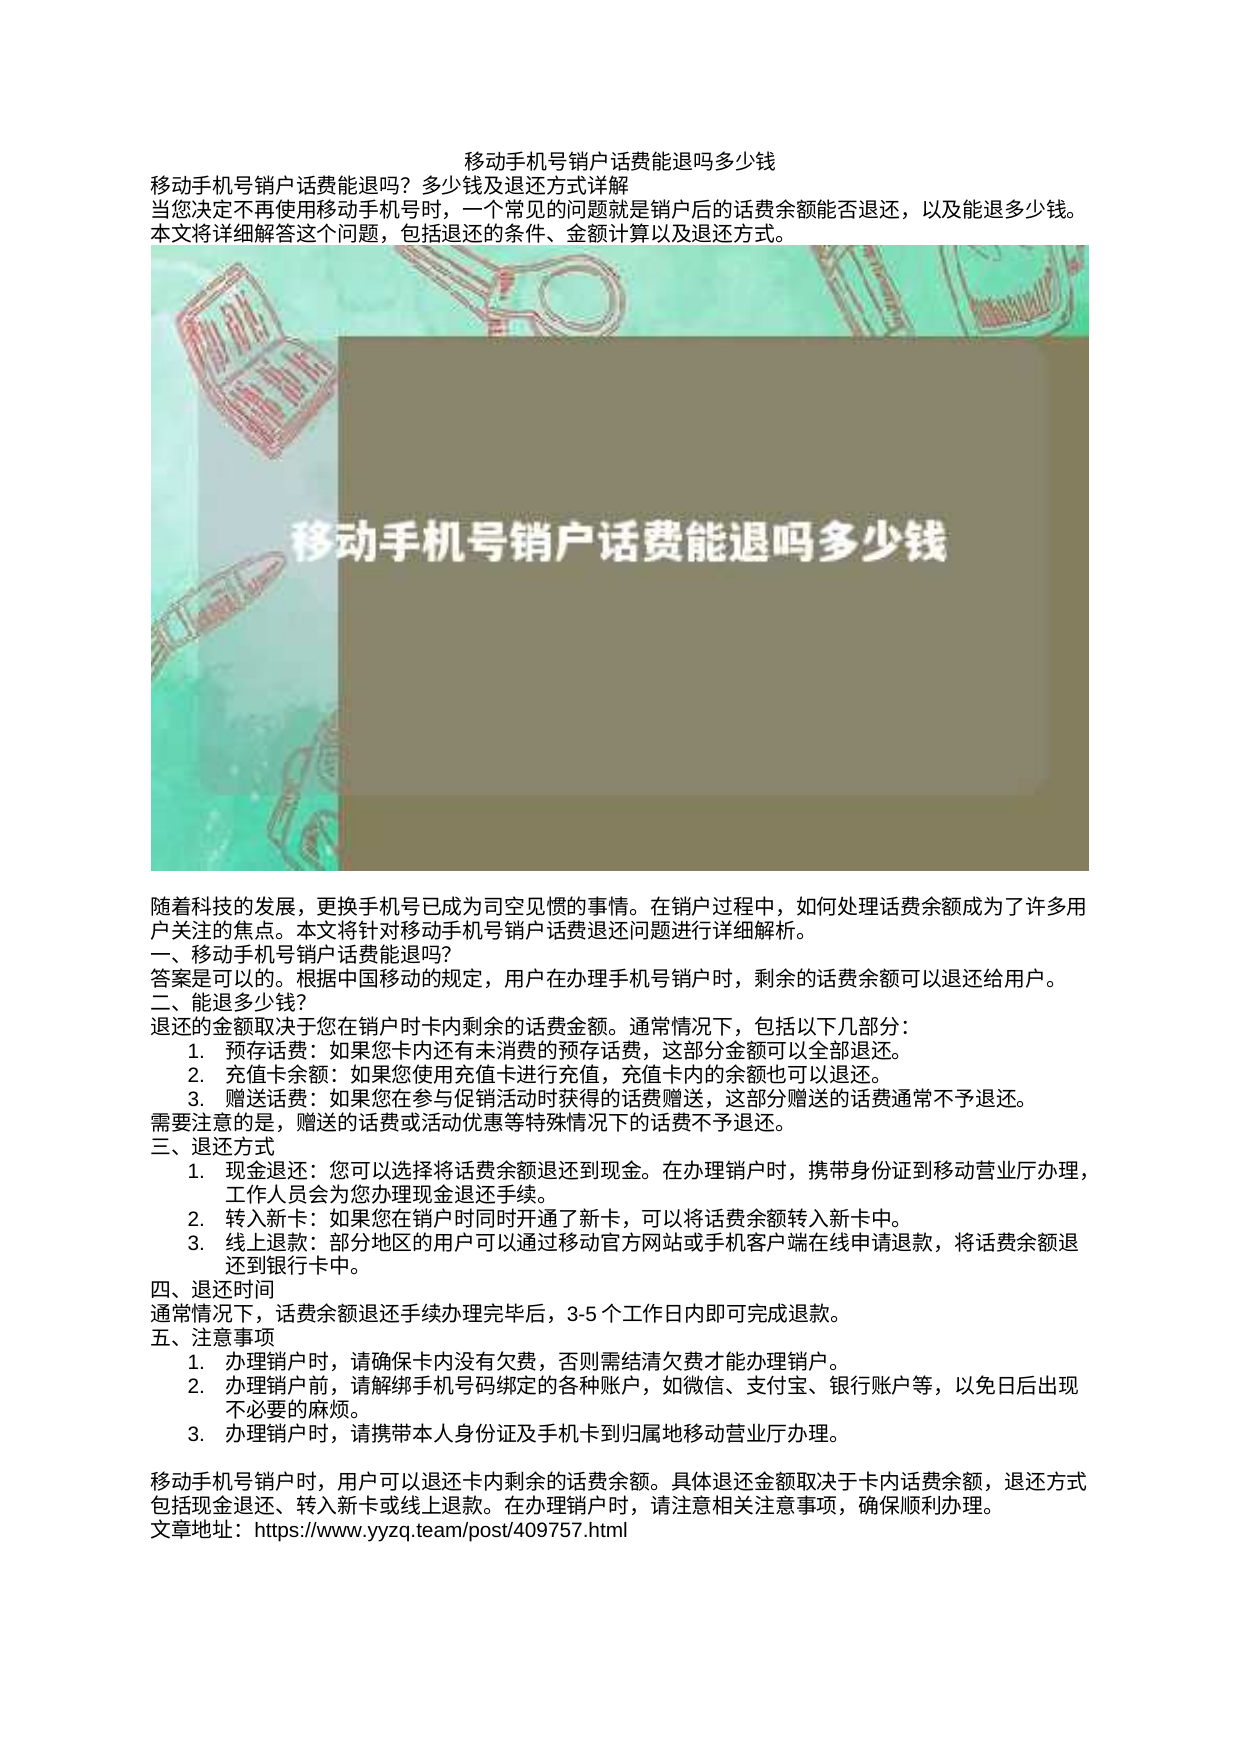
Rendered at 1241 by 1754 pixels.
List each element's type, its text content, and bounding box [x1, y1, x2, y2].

list 赠送话费：如果您在参与促销活动时获得的话费赠送，这部分赠送的话费通常不予退还。 [187, 1087, 1090, 1111]
text 二、能退多少钱？ [150, 991, 1090, 1015]
list 办理销户时，请携带本人身份证及手机卡到归属地移动营业厅办理。 [187, 1422, 1090, 1446]
list 预存话费：如果您卡内还有未消费的预存话费，这部分金额可以全部退还。 [187, 1039, 1090, 1063]
text 一、移动手机号销户话费能退吗？ [150, 943, 1090, 967]
list 现金退还：您可以选择将话费余额退还到现金。在办理销户时，携带身份证到移动营业厅办理，工作人员会为您办理现金退还手续。 [187, 1158, 1090, 1206]
text 需要注意的是，赠送的话费或活动优惠等特殊情况下的话费不予退还。 [150, 1111, 1090, 1134]
text 三、退还方式 [150, 1134, 1090, 1158]
text 移动手机号销户时，用户可以退还卡内剩余的话费余额。具体退还金额取决于卡内话费余额，退还方式包括现金退还、转入新卡或线上退款。在办理销户时，请注意相关注意事项，确保顺利办理。 [150, 1470, 1090, 1518]
list 办理销户时，请确保卡内没有欠费，否则需结清欠费才能办理销户。 [187, 1350, 1090, 1374]
text 移动手机号销户话费能退吗？多少钱及退还方式详解 [150, 174, 1090, 198]
list 转入新卡：如果您在销户时同时开通了新卡，可以将话费余额转入新卡中。 [187, 1206, 1090, 1230]
picture [151, 245, 1089, 871]
text 通常情况下，话费余额退还手续办理完毕后，3-5个工作日内即可完成退款。 [150, 1302, 1090, 1326]
list 办理销户前，请解绑手机号码绑定的各种账户，如微信、支付宝、银行账户等，以免日后出现不必要的麻烦。 [187, 1374, 1090, 1422]
text 五、注意事项 [150, 1326, 1090, 1350]
text 随着科技的发展，更换手机号已成为司空见惯的事情。在销户过程中，如何处理话费余额成为了许多用户关注的焦点。本文将针对移动手机号销户话费退还问题进行详细解析。 [150, 895, 1090, 943]
text 答案是可以的。根据中国移动的规定，用户在办理手机号销户时，剩余的话费余额可以退还给用户。 [150, 967, 1090, 991]
list 线上退款：部分地区的用户可以通过移动官方网站或手机客户端在线申请退款，将话费余额退还到银行卡中。 [187, 1230, 1090, 1278]
text 当您决定不再使用移动手机号时，一个常见的问题就是销户后的话费余额能否退还，以及能退多少钱。本文将详细解答这个问题，包括退还的条件、金额计算以及退还方式。 [150, 198, 1090, 246]
text 移动手机号销户话费能退吗多少钱 [150, 150, 1090, 174]
text 文章地址：https://www.yyzq.team/post/409757.html [150, 1518, 1090, 1542]
text 退还的金额取决于您在销户时卡内剩余的话费金额。通常情况下，包括以下几部分： [150, 1015, 1090, 1039]
list 充值卡余额：如果您使用充值卡进行充值，充值卡内的余额也可以退还。 [187, 1063, 1090, 1087]
text 四、退还时间 [150, 1278, 1090, 1302]
